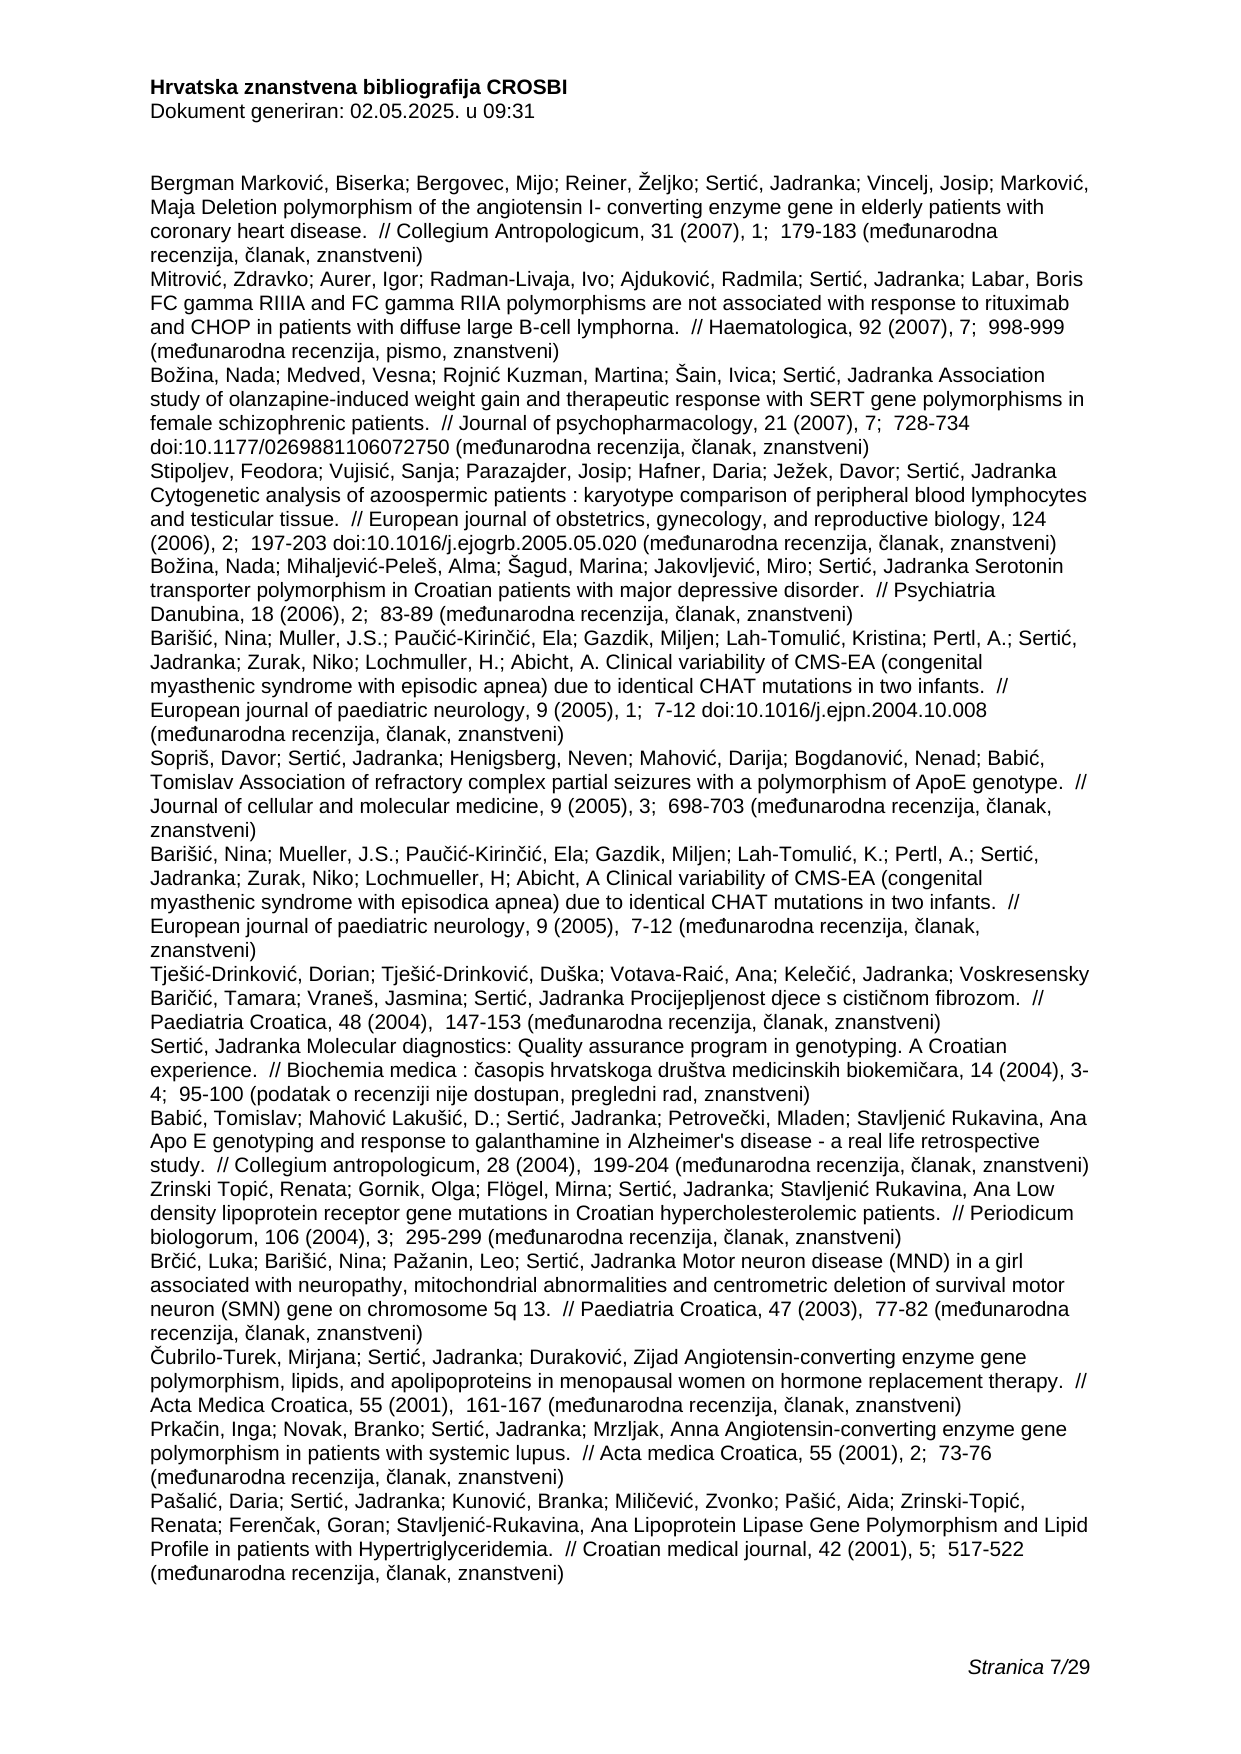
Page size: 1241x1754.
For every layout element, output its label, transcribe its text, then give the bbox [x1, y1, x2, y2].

text Barišić, Nina; Muller, J.S.; Paučić-Kirinčić, Ela; Gazdik, Miljen; Lah-Tomulić, Kristina; Pertl, A.; Sertić, Jadranka; Zurak, Niko; Lochmuller, H.; Abicht, A. [150, 626, 1090, 746]
text Mitrović, Zdravko; Aurer, Igor; Radman-Livaja, Ivo; Ajduković, Radmila; Sertić, Jadranka; Labar, Boris [150, 267, 1090, 363]
text Brčić, Luka; Barišić, Nina; Pažanin, Leo; Sertić, Jadranka [150, 1249, 1090, 1345]
text Božina, Nada; Medved, Vesna; Rojnić Kuzman, Martina; Šain, Ivica; Sertić, Jadranka [150, 363, 1090, 458]
text Božina, Nada; Mihaljević-Peleš, Alma; Šagud, Marina; Jakovljević, Miro; Sertić, Jadranka [150, 554, 1090, 626]
text Čubrilo-Turek, Mirjana; Sertić, Jadranka; Duraković, Zijad [150, 1345, 1090, 1417]
text Stipoljev, Feodora; Vujisić, Sanja; Parazajder, Josip; Hafner, Daria; Ježek, Davor; Sertić, Jadranka [150, 458, 1090, 554]
text Prkačin, Inga; Novak, Branko; Sertić, Jadranka; Mrzljak, Anna [150, 1417, 1090, 1489]
text Bergman Marković, Biserka; Bergovec, Mijo; Reiner, Željko; Sertić, Jadranka; Vincelj, Josip; Marković, Maja [150, 171, 1090, 267]
text Sopriš, Davor; Sertić, Jadranka; Henigsberg, Neven; Mahović, Darija; Bogdanović, Nenad; Babić, Tomislav [150, 746, 1090, 842]
text Barišić, Nina; Mueller, J.S.; Paučić-Kirinčić, Ela; Gazdik, Miljen; Lah-Tomulić, K.; Pertl, A.; Sertić, Jadranka; Zurak, Niko; Lochmueller, H; Abicht, A [150, 842, 1090, 962]
text Babić, Tomislav; Mahović Lakušić, D.; Sertić, Jadranka; Petrovečki, Mladen; Stavljenić Rukavina, Ana [150, 1105, 1090, 1177]
text Sertić, Jadranka [150, 1033, 1090, 1105]
text Zrinski Topić, Renata; Gornik, Olga; Flögel, Mirna; Sertić, Jadranka; Stavljenić Rukavina, Ana [150, 1177, 1090, 1249]
text Tješić-Drinković, Dorian; Tješić-Drinković, Duška; Votava-Raić, Ana; Kelečić, Jadranka; Voskresensky Baričić, Tamara; Vraneš, Jasmina; Sertić, Jadranka [150, 962, 1090, 1033]
text Pašalić, Daria; Sertić, Jadranka; Kunović, Branka; Miličević, Zvonko; Pašić, Aida; Zrinski-Topić, Renata; Ferenčak, Goran; Stavljenić-Rukavina, Ana [150, 1489, 1090, 1584]
